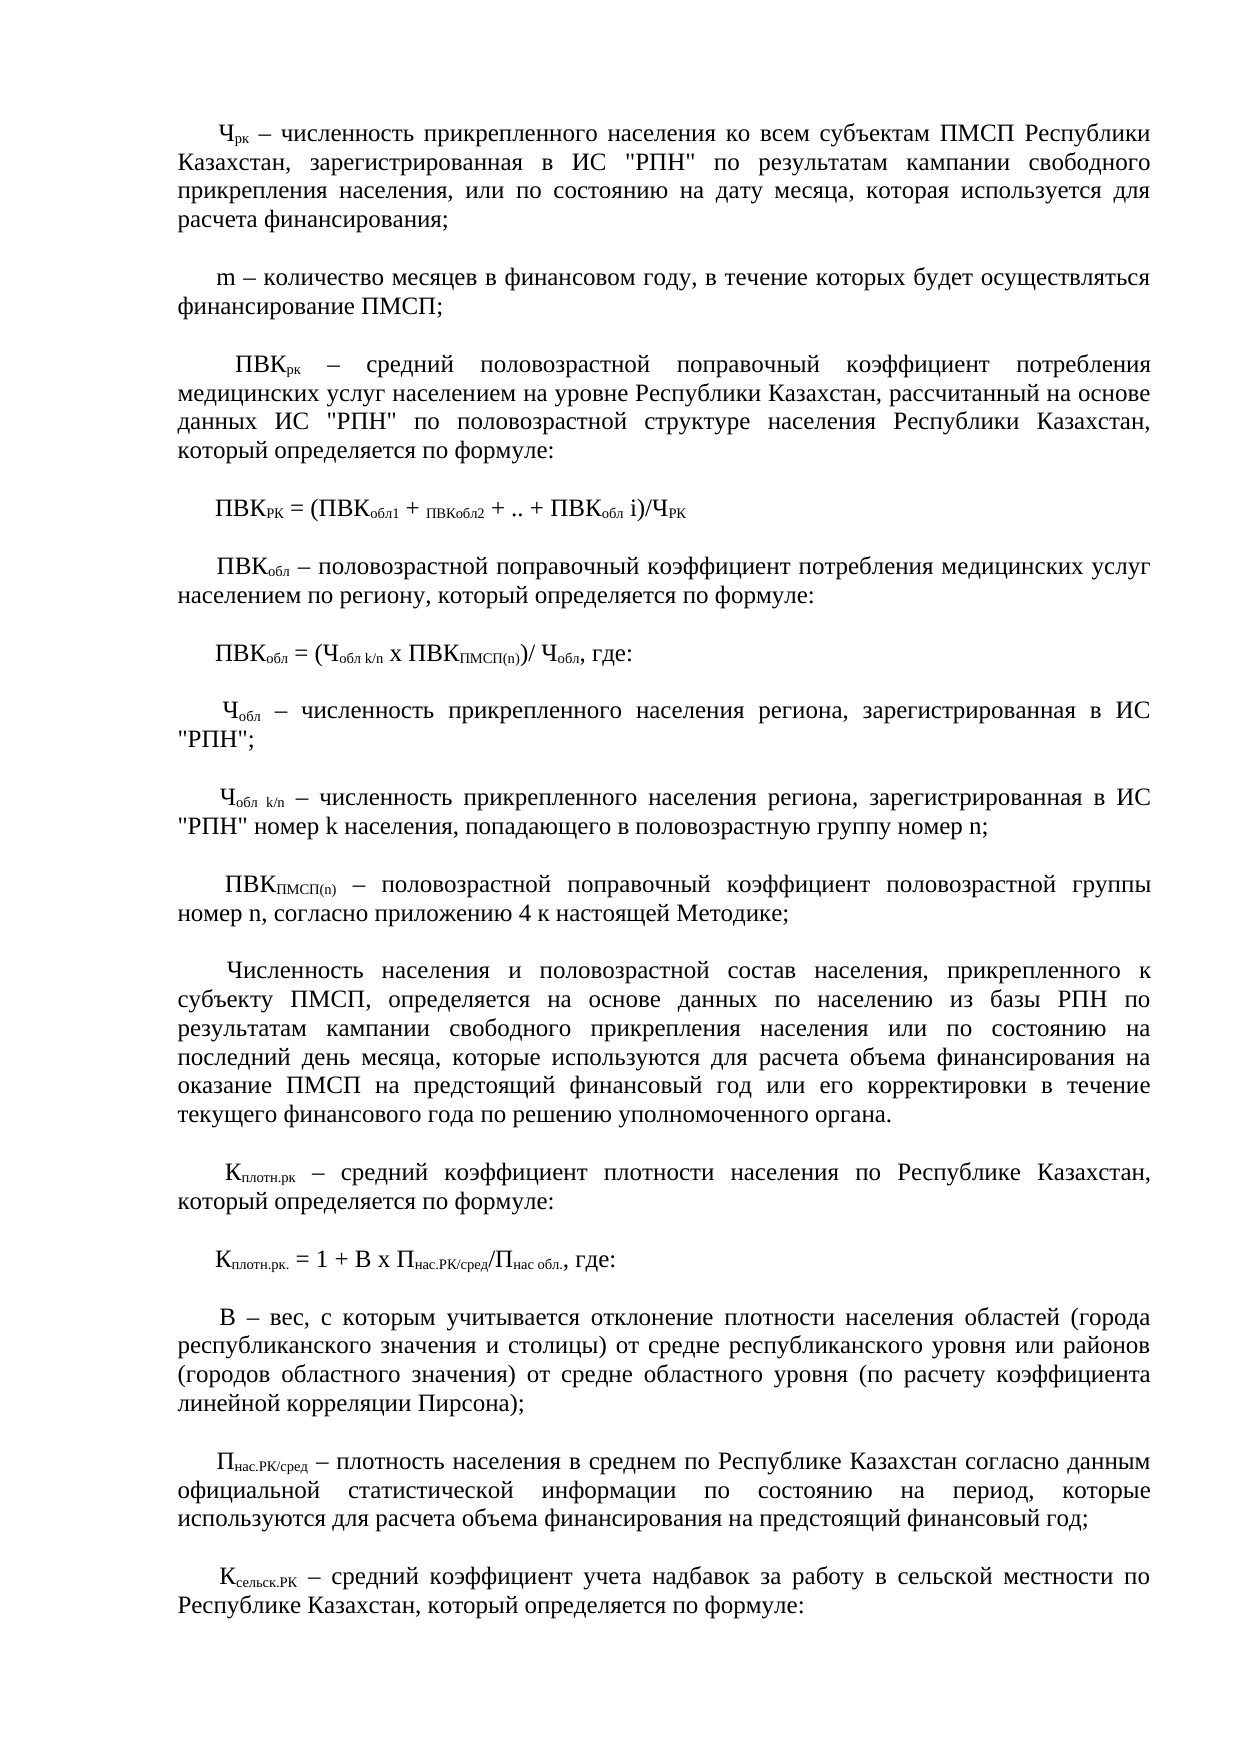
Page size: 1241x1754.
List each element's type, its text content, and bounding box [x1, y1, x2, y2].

text Кплотн.рк. = 1 + В х Пнас.РК/сред/Пнас обл., где: [177, 1244, 1152, 1273]
text Кплотн.рк – средний коэффициент плотности населения по Республике Казахстан, который определяется по формуле: [177, 1157, 1152, 1215]
text Ксельск.РК – средний коэффициент учета надбавок за работу в сельской местности по Республике Казахстан, который определяется по формуле: [177, 1561, 1152, 1619]
text Чобл k/n – численность прикрепленного населения региона, зарегистрированная в ИС "РПН" номер k населения, попадающего в половозрастную группу номер n; [177, 782, 1152, 840]
text ПВКобл = (Чобл k/n х ПВКПМСП(n))/ Чобл, где: [177, 638, 1152, 666]
text Численность населения и половозрастной состав населения, прикрепленного к субъекту ПМСП, определяется на основе данных по населению из базы РПН по результатам кампании свободного прикрепления населения или по состоянию на последний день месяца, которые используются для расчета объема финансирования на оказание ПМСП на предстоящий финансовый год или его корректировки в течение текущего финансового года по решению уполномоченного органа. [177, 956, 1152, 1128]
text ПВКРК = (ПВКобл1 + ПВКобл2 + .. + ПВКобл i)/ЧРК [177, 493, 1152, 522]
text Чрк – численность прикрепленного населения ко всем субъектам ПМСП Республики Казахстан, зарегистрированная в ИС "РПН" по результатам кампании свободного прикрепления населения, или по состоянию на дату месяца, которая используется для расчета финансирования; [177, 118, 1152, 233]
text Пнас.РК/сред – плотность населения в среднем по Республике Казахстан согласно данным официальной статистической информации по состоянию на период, которые используются для расчета объема финансирования на предстоящий финансовый год; [177, 1446, 1152, 1532]
text В – вес, с которым учитывается отклонение плотности населения областей (города республиканского значения и столицы) от средне республиканского уровня или районов (городов областного значения) от средне областного уровня (по расчету коэффициента линейной корреляции Пирсона); [177, 1302, 1152, 1417]
text ПВКобл – половозрастной поправочный коэффициент потребления медицинских услуг населением по региону, который определяется по формуле: [177, 551, 1152, 608]
text ПВКрк – средний половозрастной поправочный коэффициент потребления медицинских услуг населением на уровне Республики Казахстан, рассчитанный на основе данных ИС "РПН" по половозрастной структуре населения Республики Казахстан, который определяется по формуле: [177, 349, 1152, 464]
text m – количество месяцев в финансовом году, в течение которых будет осуществляться финансирование ПМСП; [177, 262, 1152, 320]
text Чобл – численность прикрепленного населения региона, зарегистрированная в ИС "РПН"; [177, 696, 1152, 753]
text ПВКПМСП(n) – половозрастной поправочный коэффициент половозрастной группы номер n, согласно приложению 4 к настоящей Методике; [177, 869, 1152, 926]
